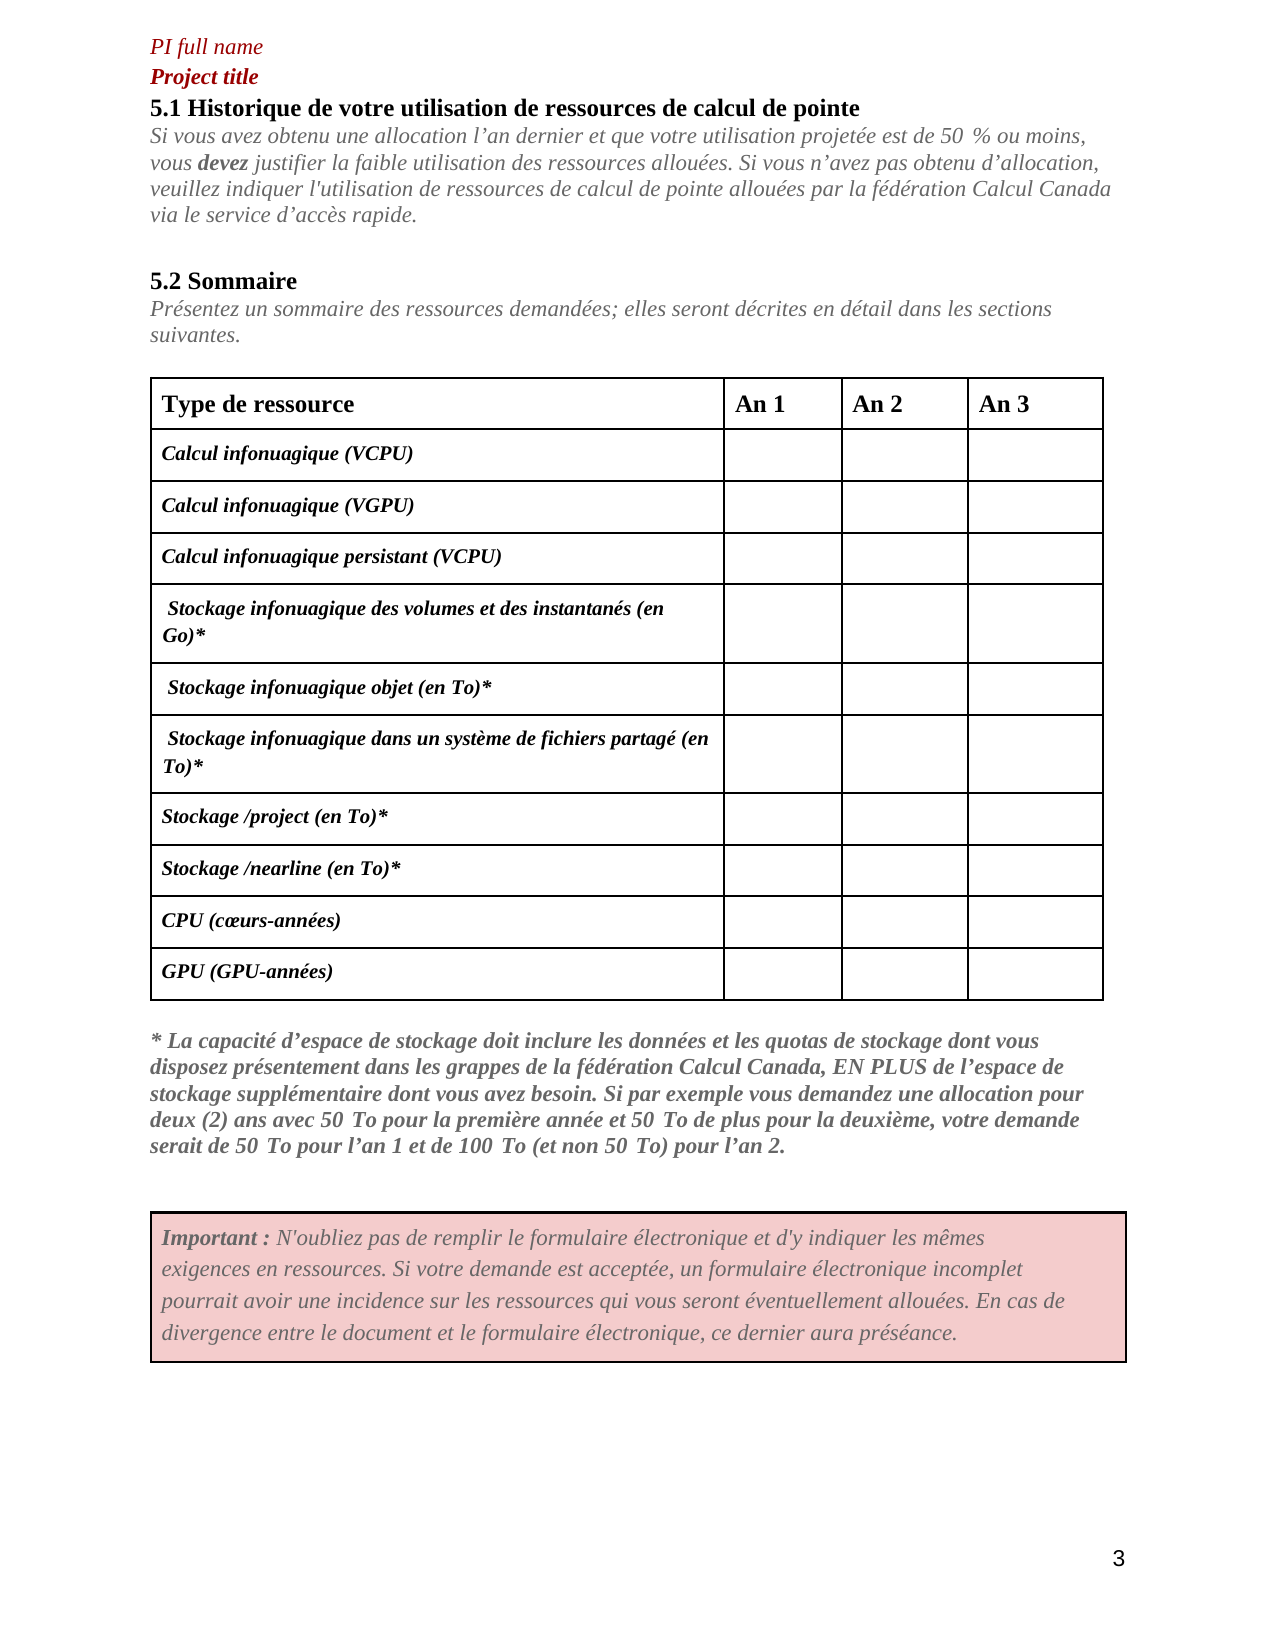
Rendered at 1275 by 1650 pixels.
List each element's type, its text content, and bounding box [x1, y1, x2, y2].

text Si vous avez obtenu une allocation l’an dernier et que votre utilisation projetée est de 50 % ou moins, vous devez justifier la faible utilisation des ressources allouées. Si vous n’avez pas obtenu d’allocation, veuillez indiquer l'utilisation de ressources de calcul de pointe allouées par la fédération Calcul Canada via le service d’accès rapide. [150, 122, 1125, 228]
table_cell [843, 794, 967, 843]
table_cell [969, 534, 1102, 583]
table_cell [843, 534, 967, 583]
table_cell Stockage infonuagique des volumes et des instantanés (en Go)* [152, 585, 723, 662]
table_cell Calcul infonuagique (VGPU) [152, 482, 723, 532]
text 5.1 Historique de votre utilisation de ressources de calcul de pointe [150, 93, 1125, 122]
table_cell [725, 585, 841, 662]
table_cell [969, 794, 1102, 843]
table_cell [969, 482, 1102, 532]
table_cell [725, 482, 841, 532]
table_cell [843, 430, 967, 480]
text * La capacité d’espace de stockage doit inclure les données et les quotas de stockage dont vous disposez présentement dans les grappes de la fédération Calcul Canada, EN PLUS de l’espace de stockage supplémentaire dont vous avez besoin. Si par exemple vous demandez une allocation pour deux (2) ans avec 50 To pour la première année et 50 To de plus pour la deuxième, votre demande serait de 50 To pour l’an 1 et de 100 To (et non 50 To) pour l’an 2. [150, 1027, 1125, 1159]
text 5.2 Sommaire [150, 266, 1125, 295]
table_cell [843, 716, 967, 792]
table_cell [725, 794, 841, 843]
table_cell [843, 664, 967, 713]
table_cell [843, 949, 967, 998]
table_cell CPU (cœurs-années) [152, 897, 723, 947]
table_cell [843, 846, 967, 895]
table_cell [969, 664, 1102, 713]
table_cell Stockage /project (en To)* [152, 794, 723, 843]
table_cell [843, 897, 967, 947]
table_header An 2 [843, 379, 967, 428]
table_cell [969, 846, 1102, 895]
table_cell [969, 716, 1102, 792]
table_cell [725, 897, 841, 947]
table_cell [843, 482, 967, 532]
table_cell [725, 716, 841, 792]
table_cell [969, 430, 1102, 480]
table_cell [969, 585, 1102, 662]
table_header Important : N'oubliez pas de remplir le formulaire électronique et d'y indiquer les mêmes exigences en ressources. Si votre demande est acceptée, un formulaire électronique incomplet pourrait avoir une incidence sur les ressources qui vous seront éventuellement allouées. En cas de divergence entre le document et le formulaire électronique, ce dernier aura préséance. [152, 1214, 1125, 1361]
table_cell [969, 949, 1102, 998]
table_cell [725, 430, 841, 480]
text Présentez un sommaire des ressources demandées; elles seront décrites en détail dans les sections suivantes. [150, 295, 1125, 348]
table_cell [725, 949, 841, 998]
table_cell [969, 897, 1102, 947]
table_header An 1 [725, 379, 841, 428]
table_cell GPU (GPU-années) [152, 949, 723, 998]
table_header Type de ressource [152, 379, 723, 428]
table_cell [725, 534, 841, 583]
table_cell Calcul infonuagique (VCPU) [152, 430, 723, 480]
table_cell [843, 585, 967, 662]
table_cell [725, 846, 841, 895]
table_cell Stockage /nearline (en To)* [152, 846, 723, 895]
table_header An 3 [969, 379, 1102, 428]
table_cell Stockage infonuagique dans un système de fichiers partagé (en To)* [152, 716, 723, 792]
table_cell Stockage infonuagique objet (en To)* [152, 664, 723, 713]
table_cell Calcul infonuagique persistant (VCPU) [152, 534, 723, 583]
table_cell [725, 664, 841, 713]
